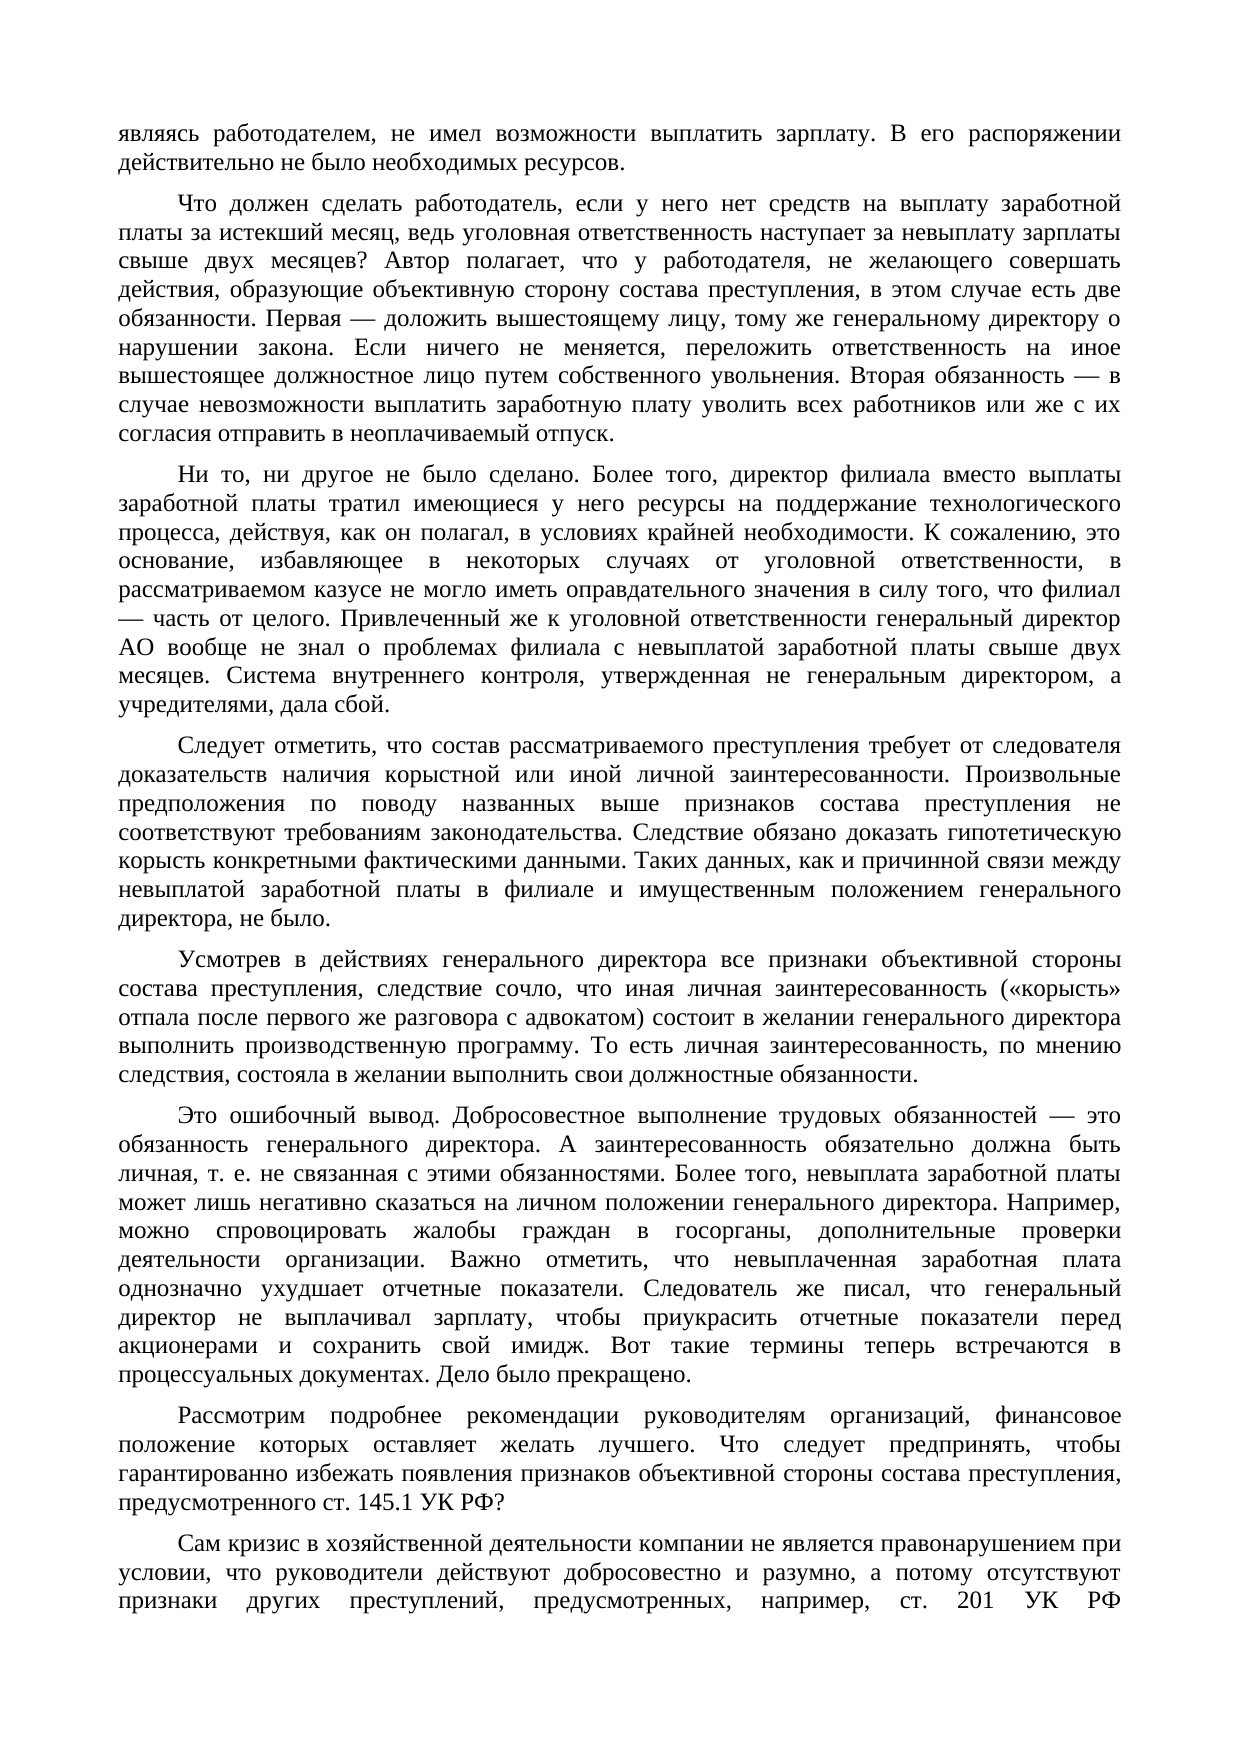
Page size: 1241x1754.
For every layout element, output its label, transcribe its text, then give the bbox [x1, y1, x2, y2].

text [118, 118, 1122, 176]
text Рассмотрим подробнее рекомендации руководителям организаций, финансовое положение которых оставляет желать лучшего. Что следует предпринять, чтобы гарантированно избежать появления признаков объективной стороны состава преступления, предусмотренного ст. 145.1 УК РФ? [118, 1401, 1122, 1516]
text Усмотрев в действиях генерального директора все признаки объективной стороны состава преступления, следствие сочло, что иная личная заинтересованность («корысть» отпала после первого же разговора с адвокатом) состоит в желании генерального директора выполнить производственную программу. То есть личная заинтересованность, по мнению следствия, состояла в желании выполнить свои должностные обязанности. [118, 944, 1122, 1088]
text Что должен сделать работодатель, если у него нет средств на выплату заработной платы за истекший месяц, ведь уголовная ответственность наступает за невыплату зарплаты свыше двух месяцев? Автор полагает, что у работодателя, не желающего совершать действия, образующие объективную сторону состава преступления, в этом случае есть две обязанности. Первая — доложить вышестоящему лицу, тому же генеральному директору о нарушении закона. Если ничего не меняется, переложить ответственность на иное вышестоящее должностное лицо путем собственного увольнения. Вторая обязанность — в случае невозможности выплатить заработную плату уволить всех работников или же с их согласия отправить в неоплачиваемый отпуск. [118, 188, 1122, 447]
text Ни то, ни другое не было сделано. Более того, директор филиала вместо выплаты заработной платы тратил имеющиеся у него ресурсы на поддержание технологического процесса, действуя, как он полагал, в условиях крайней необходимости. К сожалению, это основание, избавляющее в некоторых случаях от уголовной ответственности, в рассматриваемом казусе не могло иметь оправдательного значения в силу того, что филиал — часть от целого. Привлеченный же к уголовной ответственности генеральный директор АО вообще не знал о проблемах филиала с невыплатой заработной платы свыше двух месяцев. Система внутреннего контроля, утвержденная не генеральным директором, а учредителями, дала сбой. [118, 459, 1122, 718]
text Следует отметить, что состав рассматриваемого преступления требует от следователя доказательств наличия корыстной или иной личной заинтересованности. Произвольные предположения по поводу названных выше признаков состава преступления не соответствуют требованиям законодательства. Следствие обязано доказать гипотетическую корысть конкретными фактическими данными. Таких данных, как и причинной связи между невыплатой заработной платы в филиале и имущественным положением генерального директора, не было. [118, 731, 1122, 932]
text Это ошибочный вывод. Добросовестное выполнение трудовых обязанностей — это обязанность генерального директора. А заинтересованность обязательно должна быть личная, т. е. не связанная с этими обязанностями. Более того, невыплата заработной платы может лишь негативно сказаться на личном положении генерального директора. Например, можно спровоцировать жалобы граждан в госорганы, дополнительные проверки деятельности организации. Важно отметить, что невыплаченная заработная плата однозначно ухудшает отчетные показатели. Следователь же писал, что генеральный директор не выплачивал зарплату, чтобы приукрасить отчетные показатели перед акционерами и сохранить свой имидж. Вот такие термины теперь встречаются в процессуальных документах. Дело было прекращено. [118, 1101, 1122, 1388]
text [118, 1528, 1122, 1614]
